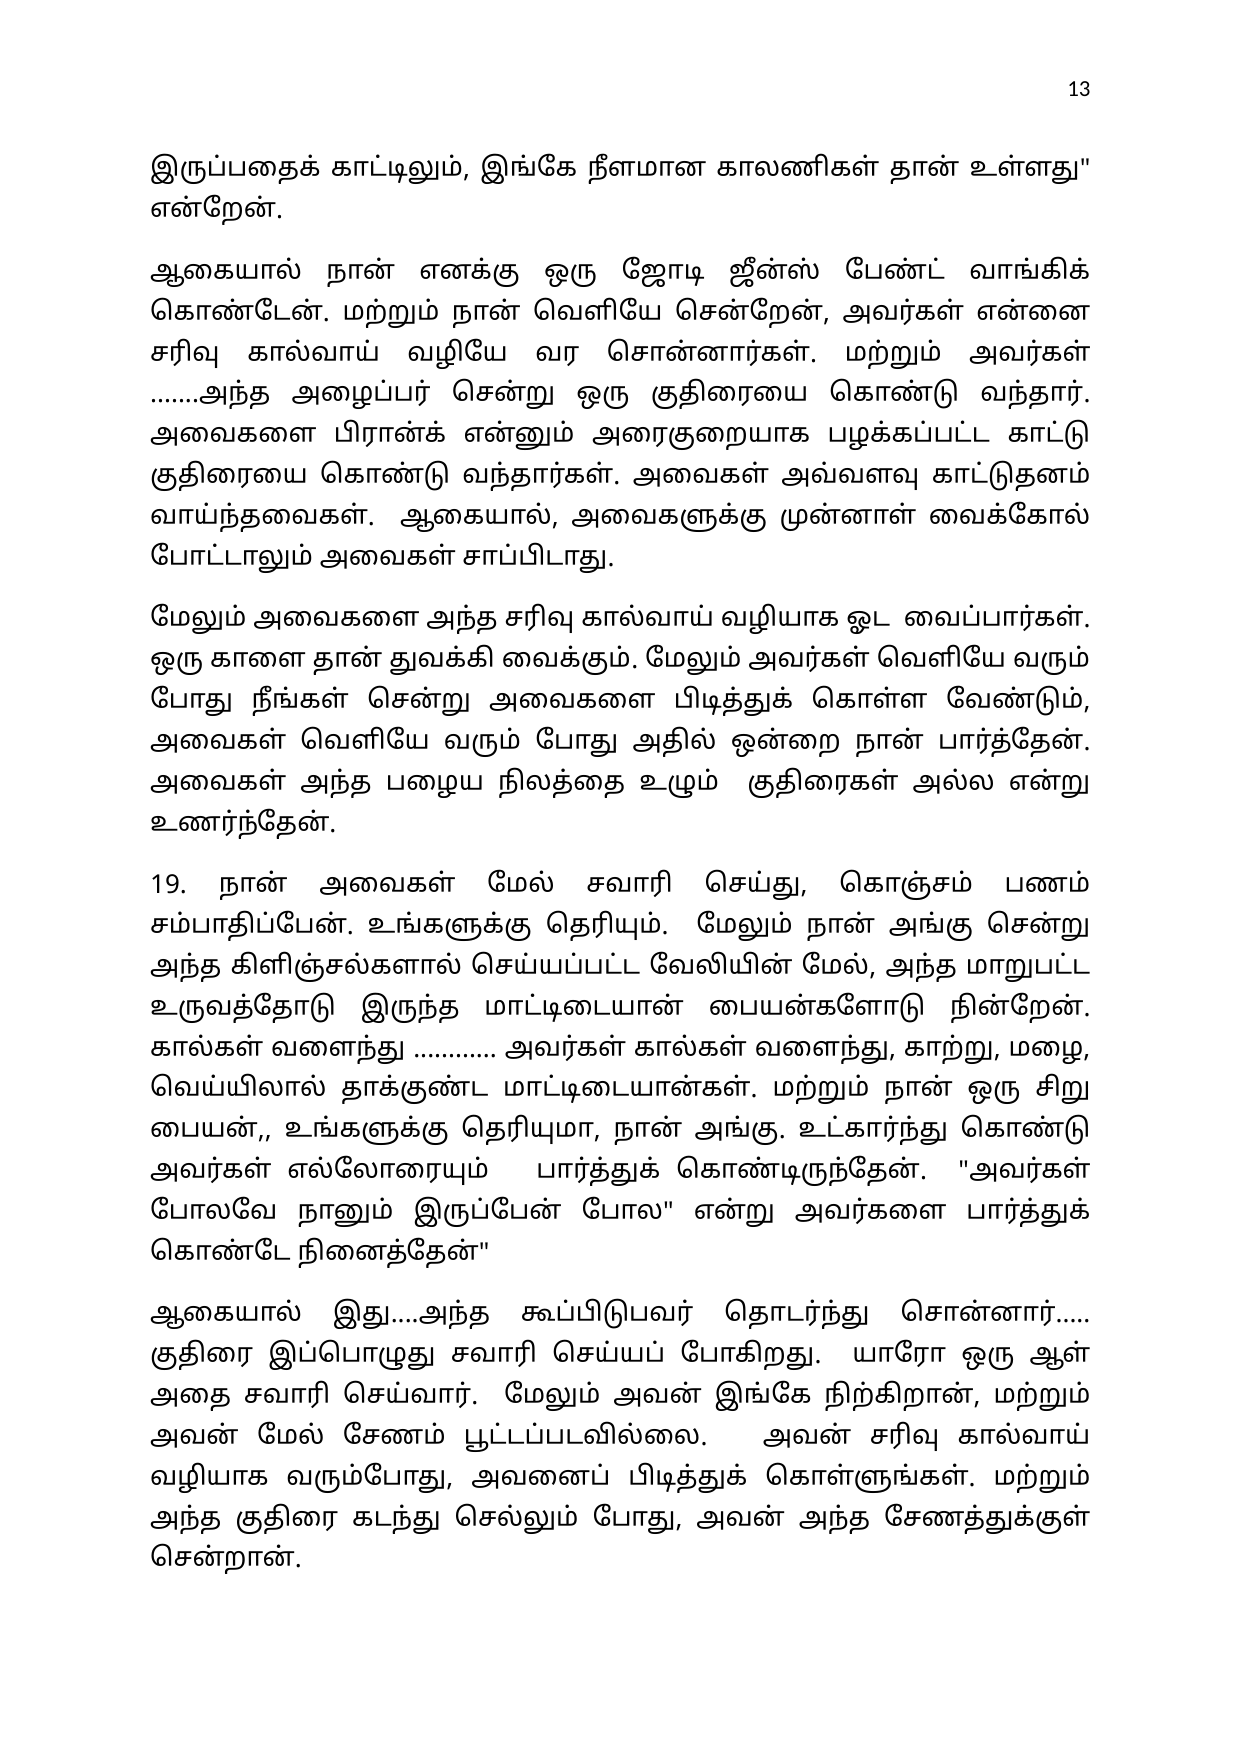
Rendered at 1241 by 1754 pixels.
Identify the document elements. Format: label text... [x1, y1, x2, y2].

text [150, 150, 1090, 226]
text மேலும் அவைகளை அந்த சரிவு கால்வாய் வழியாக ஓட வைப்பார்கள். ஒரு காளை தான் துவக்கி வைக்கும். மேலும் அவர்கள் வெளியே வரும் போது நீங்கள் சென்று அவைகளை பிடித்துக் கொள்ள வேண்டும், அவைகள் வெளியே வரும் போது அதில் ஒன்றை நான் பார்த்தேன். அவைகள் அந்த பழைய நிலத்தை உழும் குதிரைகள் அல்ல என்று உணர்ந்தேன். [150, 600, 1090, 840]
text ஆகையால் இது....அந்த கூப்பிடுபவர் தொடர்ந்து சொன்னார்..... குதிரை இப்பொழுது சவாரி செய்யப் போகிறது. யாரோ ஒரு ஆள் அதை சவாரி செய்வார். மேலும் அவன் இங்கே நிற்கிறான், மற்றும் அவன் மேல் சேணம் பூட்டப்படவில்லை. அவன் சரிவு கால்வாய் வழியாக வரும்போது, அவனைப் பிடித்துக் கொள்ளுங்கள். மற்றும் அந்த குதிரை கடந்து செல்லும் போது, அவன் அந்த சேணத்துக்குள் சென்றான். [150, 1295, 1090, 1576]
text ஆகையால் நான் எனக்கு ஒரு ஜோடி ஜீன்ஸ் பேண்ட் வாங்கிக் கொண்டேன். மற்றும் நான் வெளியே சென்றேன், அவர்கள் என்னை சரிவு கால்வாய் வழியே வர சொன்னார்கள். மற்றும் அவர்கள் .......அந்த அழைப்பர் சென்று ஒரு குதிரையை கொண்டு வந்தார். அவைகளை பிரான்க் என்னும் அரைகுறையாக பழக்கப்பட்ட காட்டு குதிரையை கொண்டு வந்தார்கள். அவைகள் அவ்வளவு காட்டுதனம் வாய்ந்தவைகள். ஆகையால், அவைகளுக்கு முன்னாள் வைக்கோல் போட்டாலும் அவைகள் சாப்பிடாது. [150, 252, 1090, 574]
text 19. நான் அவைகள் மேல் சவாரி செய்து, கொஞ்சம் பணம் சம்பாதிப்பேன். உங்களுக்கு தெரியும். மேலும் நான் அங்கு சென்று அந்த கிளிஞ்சல்களால் செய்யப்பட்ட வேலியின் மேல், அந்த மாறுபட்ட உருவத்தோடு இருந்த மாட்டிடையான் பையன்களோடு நின்றேன். கால்கள் வளைந்து ............ அவர்கள் கால்கள் வளைந்து, காற்று, மழை, வெய்யிலால் தாக்குண்ட மாட்டிடையான்கள். மற்றும் நான் ஒரு சிறு பையன்,, உங்களுக்கு தெரியுமா, நான் அங்கு. உட்கார்ந்து கொண்டு அவர்கள் எல்லோரையும் பார்த்துக் கொண்டிருந்தேன். "அவர்கள் போலவே நானும் இருப்பேன் போல" என்று அவர்களை பார்த்துக் கொண்டே நினைத்தேன்" [150, 866, 1090, 1269]
